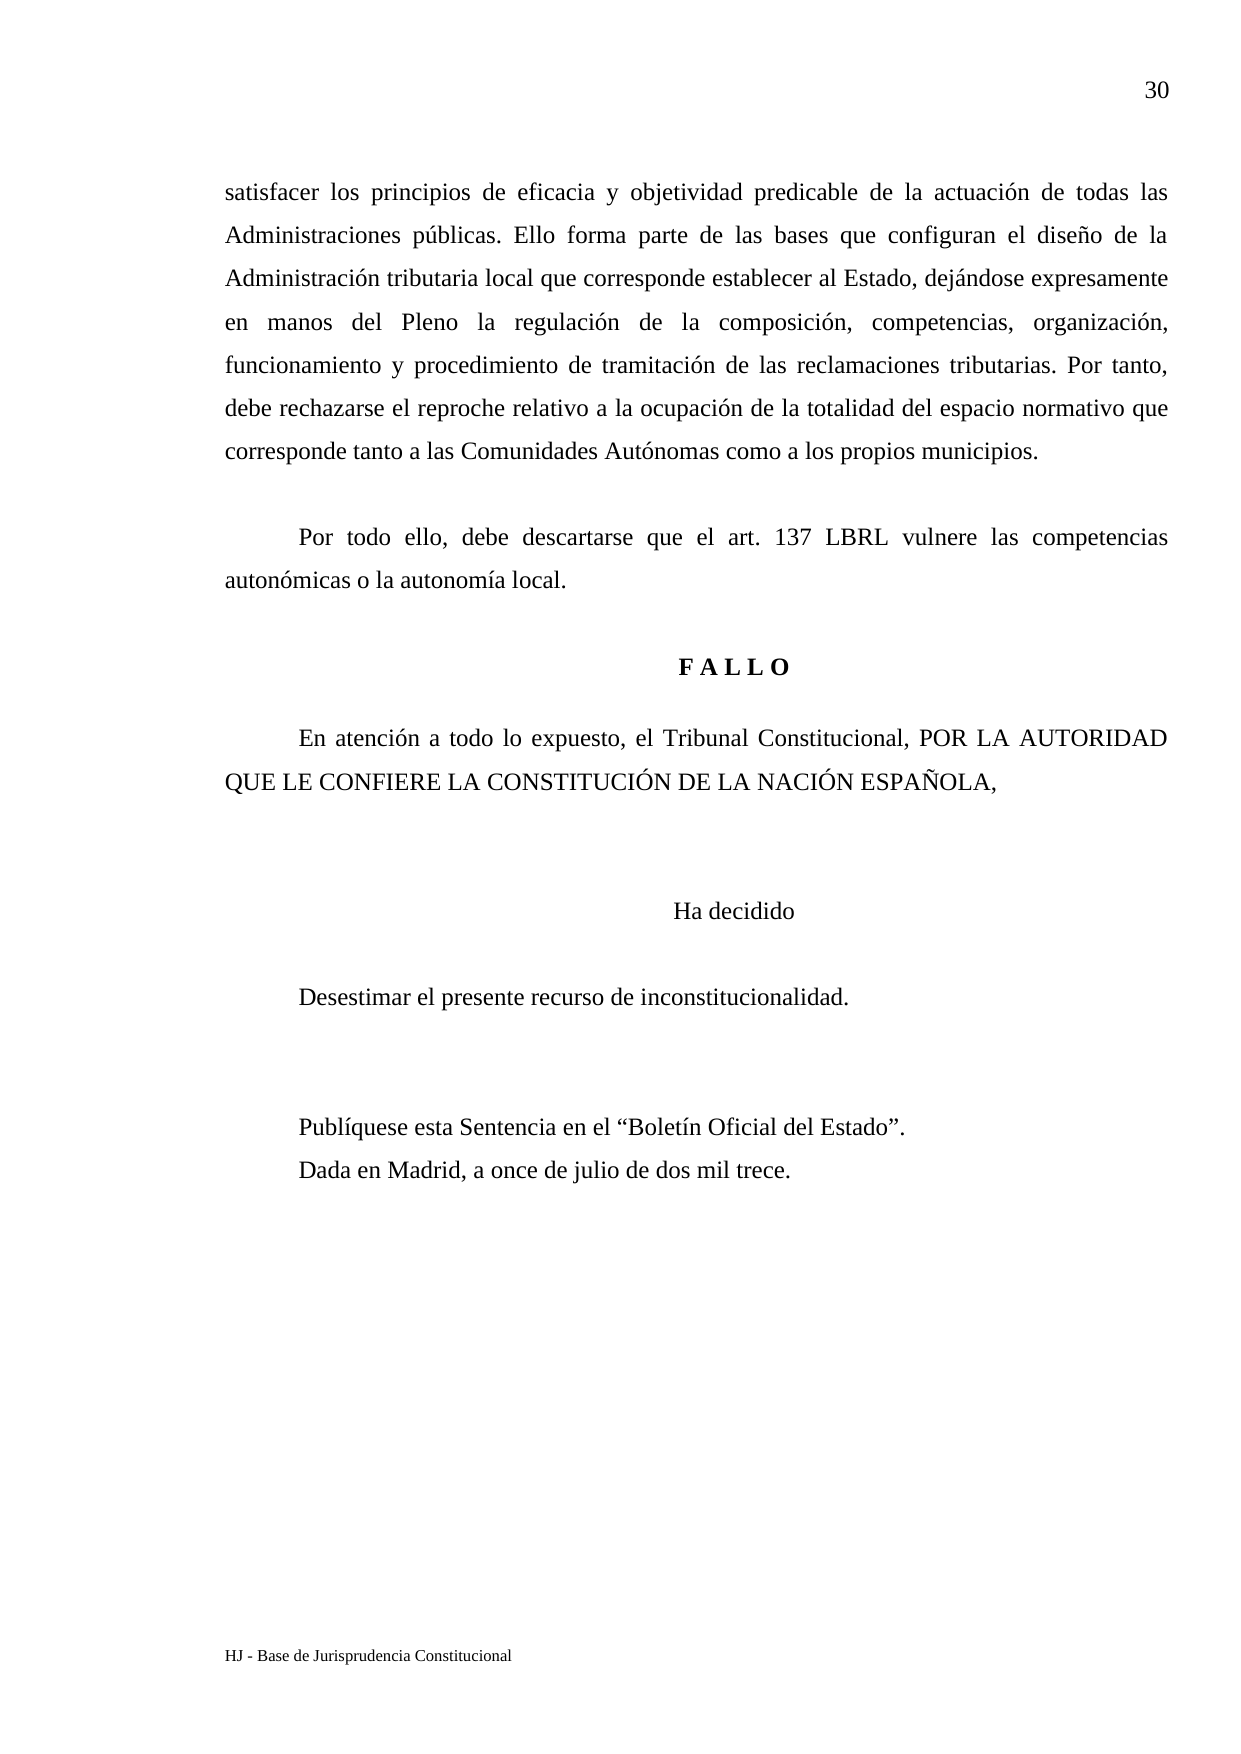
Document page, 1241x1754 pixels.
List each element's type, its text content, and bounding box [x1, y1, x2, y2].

text Por todo ello, debe descartarse que el art. 137 LBRL vulnere las competencias autonómicas o la autonomía local. [224, 522, 1169, 594]
text Desestimar el presente recurso de inconstitucionalidad. [224, 982, 1169, 1011]
text Publíquese esta Sentencia en el “Boletín Oficial del Estado”. [224, 1112, 1169, 1140]
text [224, 177, 1169, 465]
text Ha decidido [224, 896, 1169, 925]
text Dada en Madrid, a once de julio de dos mil trece. [224, 1155, 1169, 1183]
text En atención a todo lo expuesto, el Tribunal Constitucional, POR LA AUTORIDAD QUE LE CONFIERE LA CONSTITUCIÓN DE LA NACIÓN ESPAÑOLA, [224, 723, 1169, 795]
subtitle F A L L O [224, 652, 1169, 680]
